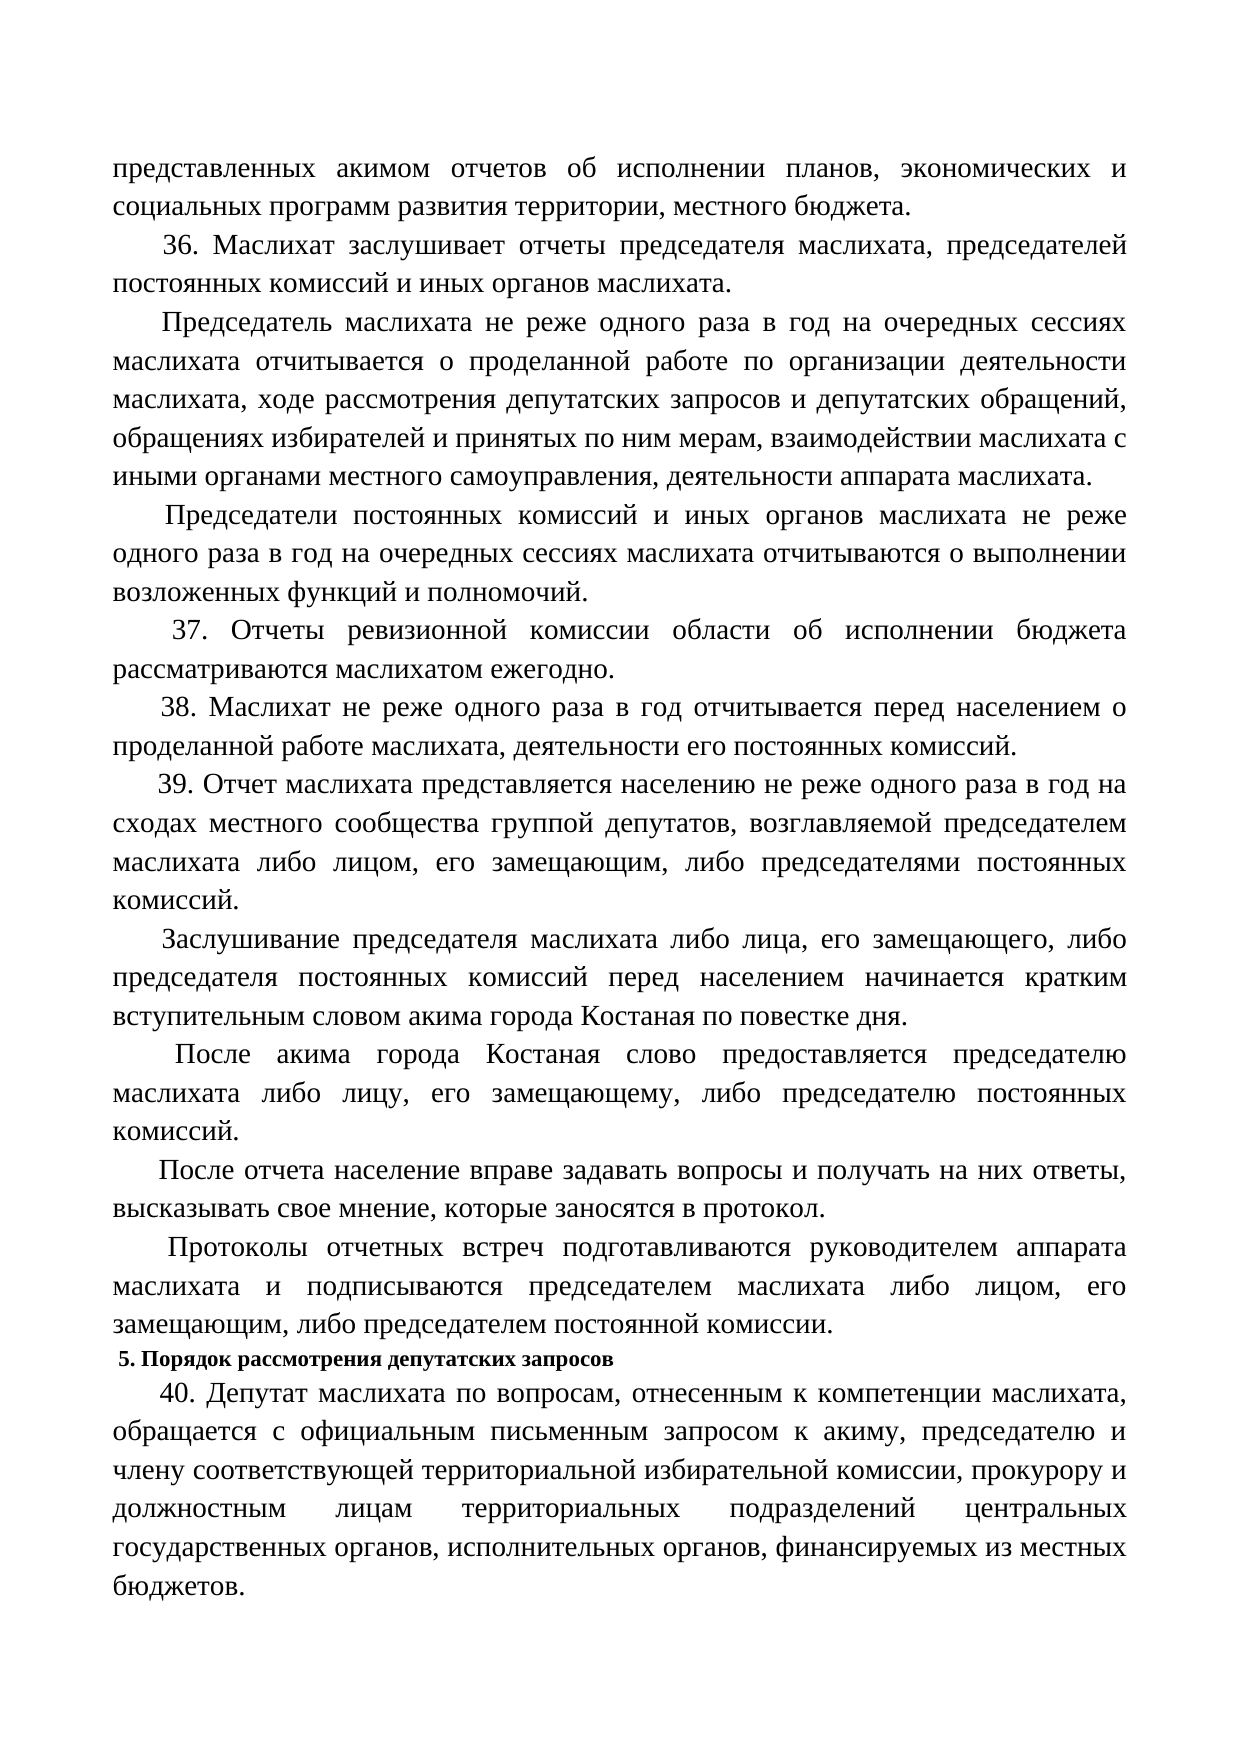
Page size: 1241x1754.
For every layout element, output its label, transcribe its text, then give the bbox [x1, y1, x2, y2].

text 38. Маслихат не реже одного раза в год отчитывается перед населением о проделанной работе маслихата, деятельности его постоянных комиссий. [112, 689, 1128, 762]
text 36. Маслихат заслушивает отчеты председателя маслихата, председателей постоянных комиссий и иных органов маслихата. [112, 227, 1128, 299]
text Председатель маслихата не реже одного раза в год на очередных сессиях маслихата отчитывается о проделанной работе по организации деятельности маслихата, ходе рассмотрения депутатских запросов и депутатских обращений, обращениях избирателей и принятых по ним мерам, взаимодействии маслихата с иными органами местного самоуправления, деятельности аппарата маслихата. [112, 304, 1128, 492]
text 5. Порядок рассмотрения депутатских запросов [112, 1345, 1128, 1371]
text 40. Депутат маслихата по вопросам, отнесенным к компетенции маслихата, обращается с официальным письменным запросом к акиму, председателю и члену соответствующей территориальной избирательной комиссии, прокурору и должностным лицам территориальных подразделений центральных государственных органов, исполнительных органов, финансируемых из местных бюджетов. [112, 1375, 1128, 1601]
text Протоколы отчетных встреч подготавливаются руководителем аппарата маслихата и подписываются председателем маслихата либо лицом, его замещающим, либо председателем постоянной комиссии. [112, 1229, 1128, 1340]
text Председатели постоянных комиссий и иных органов маслихата не реже одного раза в год на очередных сессиях маслихата отчитываются о выполнении возложенных функций и полномочий. [112, 497, 1128, 607]
text 39. Отчет маслихата представляется населению не реже одного раза в год на сходах местного сообщества группой депутатов, возглавляемой председателем маслихата либо лицом, его замещающим, либо председателями постоянных комиссий. [112, 767, 1128, 916]
text После акима города Костаная слово предоставляется председателю маслихата либо лицу, его замещающему, либо председателю постоянных комиссий. [112, 1036, 1128, 1147]
text После отчета население вправе задавать вопросы и получать на них ответы, высказывать свое мнение, которые заносятся в протокол. [112, 1152, 1128, 1224]
text 37. Отчеты ревизионной комиссии области об исполнении бюджета рассматриваются маслихатом ежегодно. [112, 612, 1128, 684]
text Заслушивание председателя маслихата либо лица, его замещающего, либо председателя постоянных комиссий перед населением начинается кратким вступительным словом акима города Костаная по повестке дня. [112, 921, 1128, 1031]
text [112, 150, 1128, 222]
